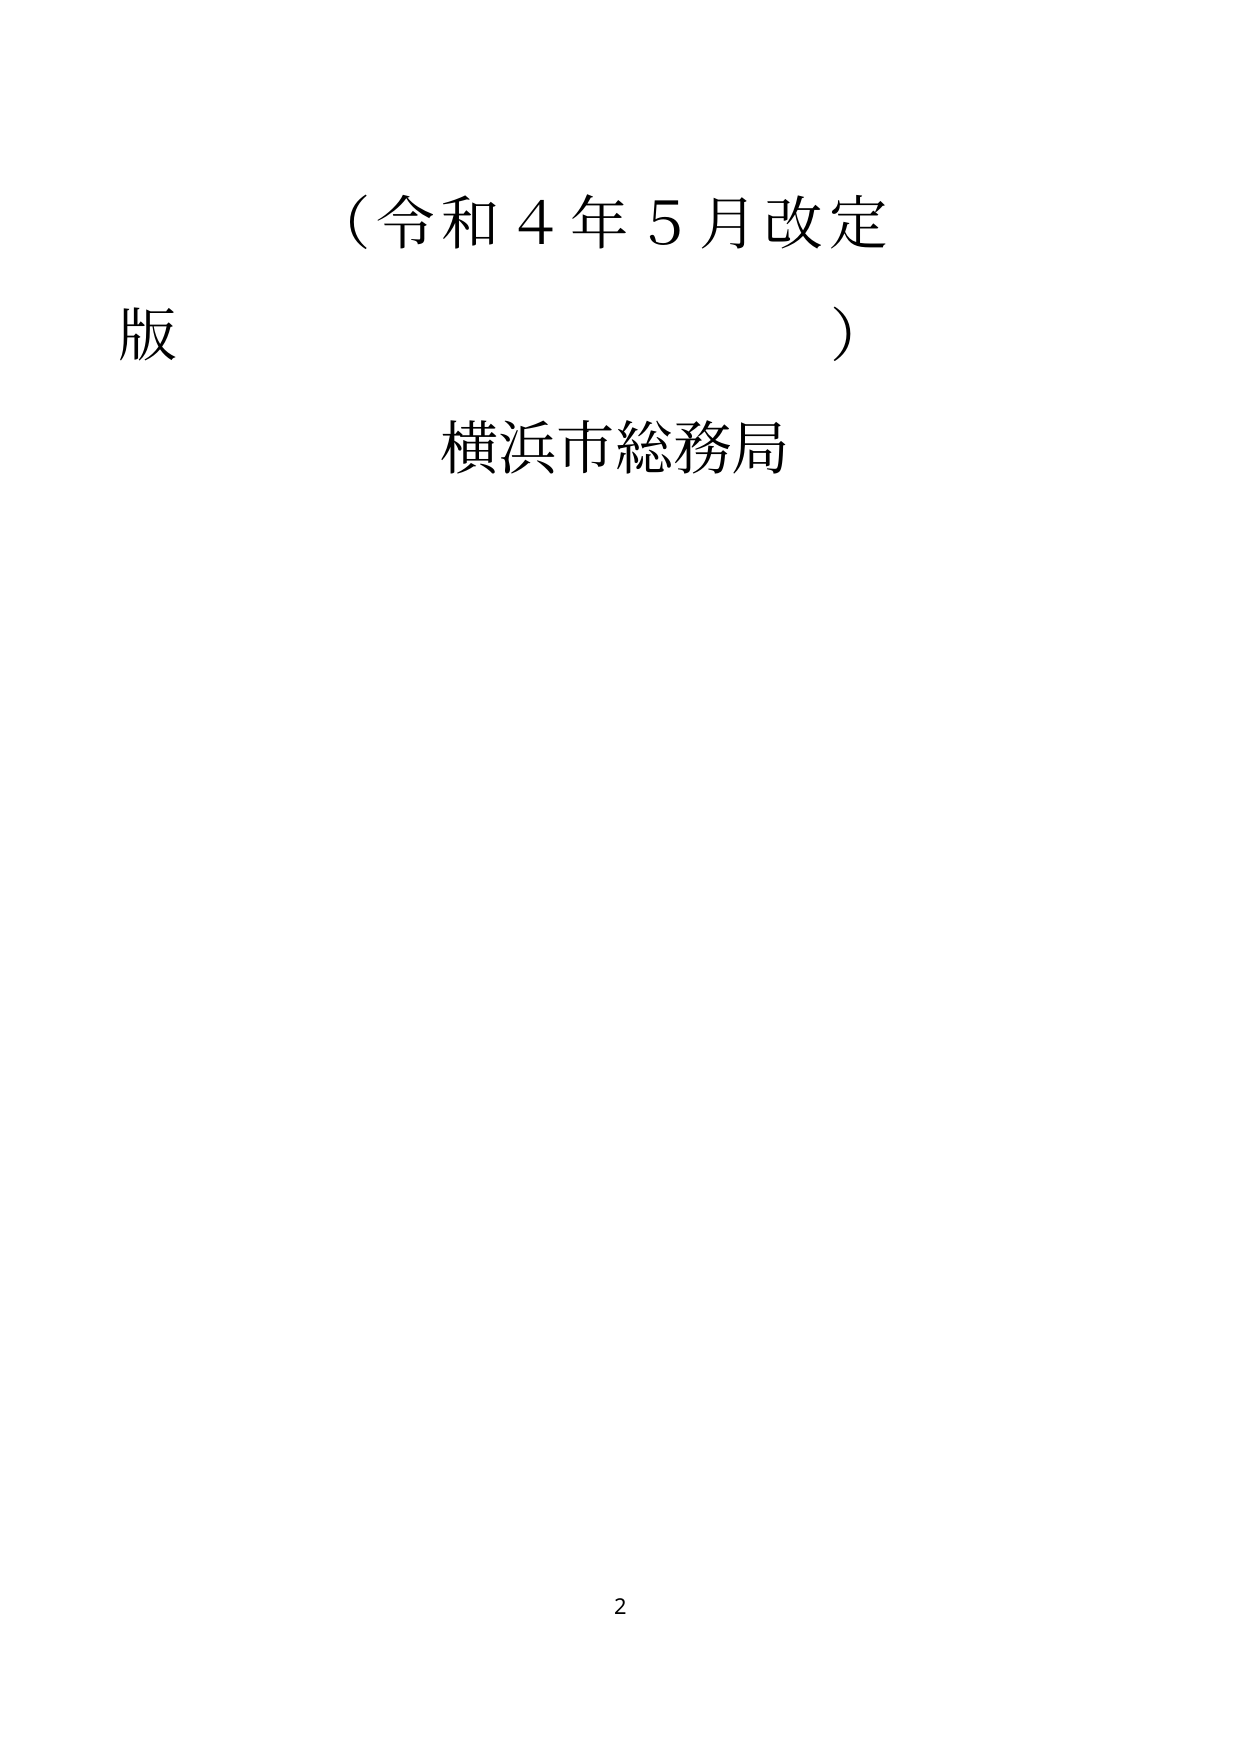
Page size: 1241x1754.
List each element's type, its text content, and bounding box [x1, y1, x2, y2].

text （令和４年５月改定版） [118, 163, 889, 388]
text 横浜市総務局 [118, 388, 1112, 500]
